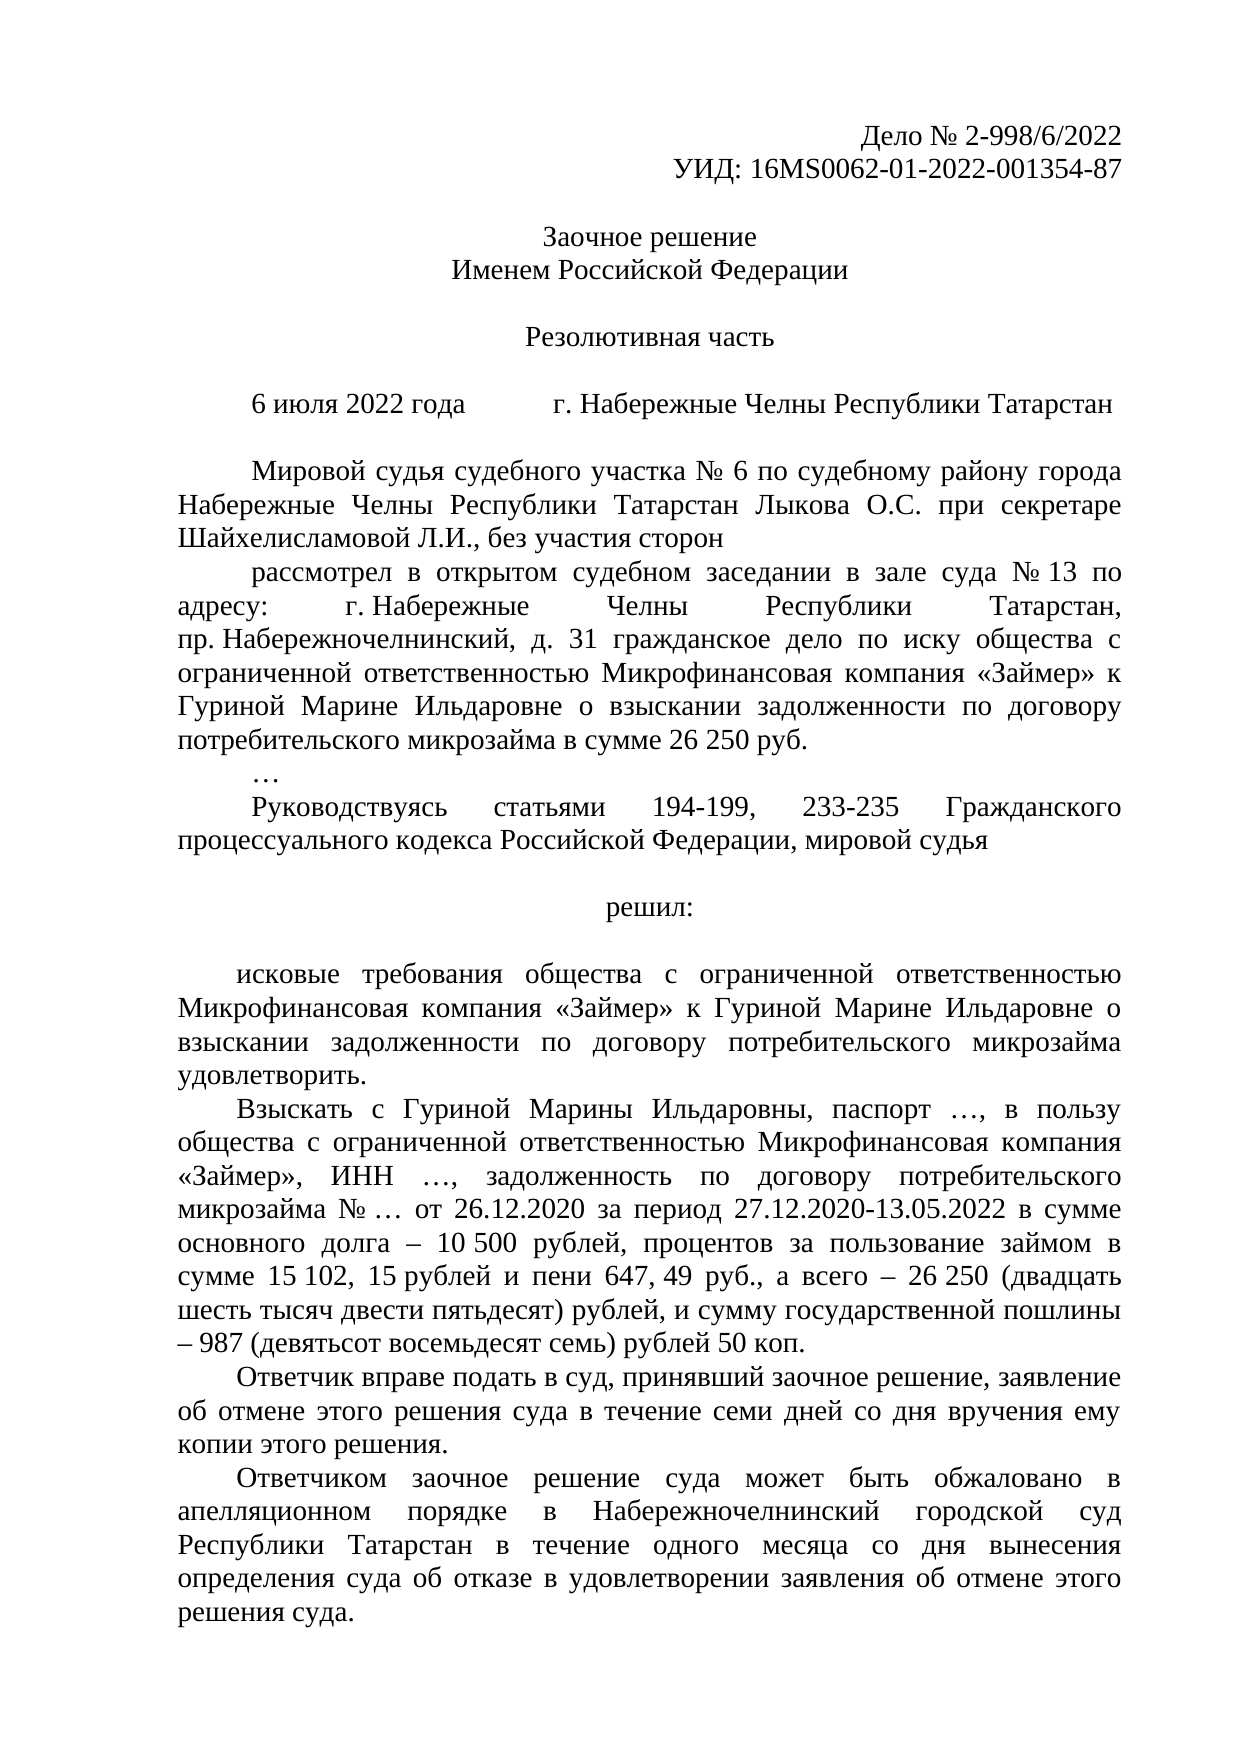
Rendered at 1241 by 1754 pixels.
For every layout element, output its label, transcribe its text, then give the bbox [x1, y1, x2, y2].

text Мировой судья судебного участка № 6 по судебному району города Набережные Челны Республики Татарстан Лыкова О.С. при секретаре Шайхелисламовой Л.И., без участия сторон [177, 453, 1122, 554]
text 6 июля 2022 года г. Набережные Челны Республики Татарстан [177, 386, 1122, 420]
text Заочное решение [177, 219, 1122, 252]
text Руководствуясь статьями 194-199, 233-235 Гражданского процессуального кодекса Российской Федерации, мировой судья [177, 789, 1122, 856]
text решил: [177, 889, 1122, 923]
text УИД: 16MS0062-01-2022-001354-87 [177, 152, 1122, 185]
text Ответчиком заочное решение суда может быть обжаловано в апелляционном порядке в Набережночелнинский городской суд Республики Татарстан в течение одного месяца со дня вынесения определения суда об отказе в удовлетворении заявления об отмене этого решения суда. [177, 1460, 1122, 1627]
text исковые требования общества с ограниченной ответственностью Микрофинансовая компания «Займер» к Гуриной Марине Ильдаровне о взыскании задолженности по договору потребительского микрозайма удовлетворить. [177, 957, 1122, 1091]
text Резолютивная часть [177, 319, 1122, 353]
text Ответчик вправе подать в суд, принявший заочное решение, заявление об отмене этого решения суда в течение семи дней со дня вручения ему копии этого решения. [177, 1359, 1122, 1460]
text рассмотрел в открытом судебном заседании в зале суда № 13 по адресу: г. Набережные Челны Республики Татарстан, пр. Набережночелнинский, д. 31 гражданское дело по иску общества с ограниченной ответственностью Микрофинансовая компания «Займер» к Гуриной Марине Ильдаровне о взыскании задолженности по договору потребительского микрозайма в сумме 26 250 руб. [177, 554, 1122, 755]
text … [177, 755, 1122, 789]
text Дело № 2-998/6/2022 [177, 118, 1122, 152]
text Взыскать с Гуриной Марины Ильдаровны, паспорт …, в пользу общества с ограниченной ответственностью Микрофинансовая компания «Займер», ИНН …, задолженность по договору потребительского микрозайма № … от 26.12.2020 за период 27.12.2020-13.05.2022 в сумме основного долга – 10 500 рублей, процентов за пользование займом в сумме 15 102, 15 рублей и пени 647, 49 руб., а всего – 26 250 (двадцать шесть тысяч двести пятьдесят) рублей, и сумму государственной пошлины – 987 (девятьсот восемьдесят семь) рублей 50 коп. [177, 1091, 1122, 1359]
text Именем Российской Федерации [177, 252, 1122, 286]
